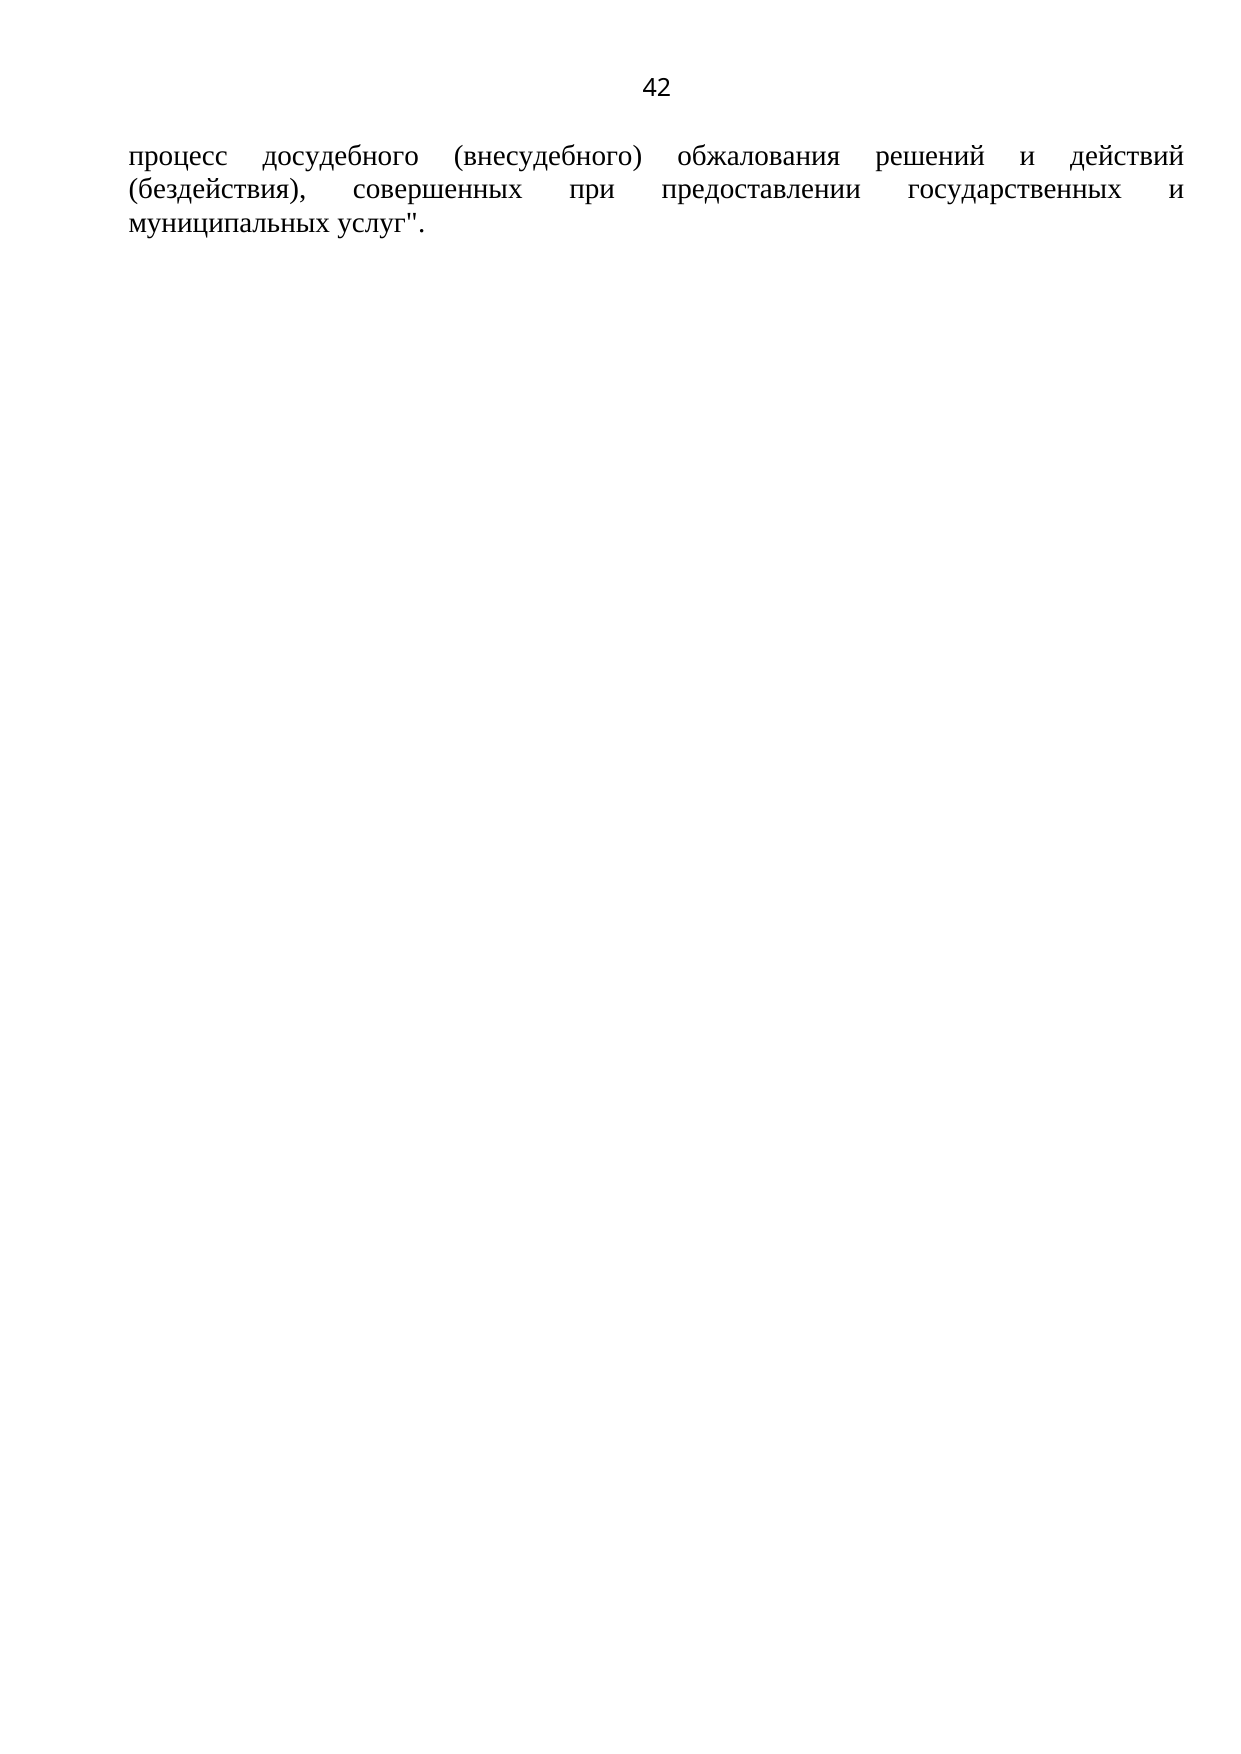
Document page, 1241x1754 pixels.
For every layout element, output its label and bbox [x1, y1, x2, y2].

text [128, 138, 1185, 238]
